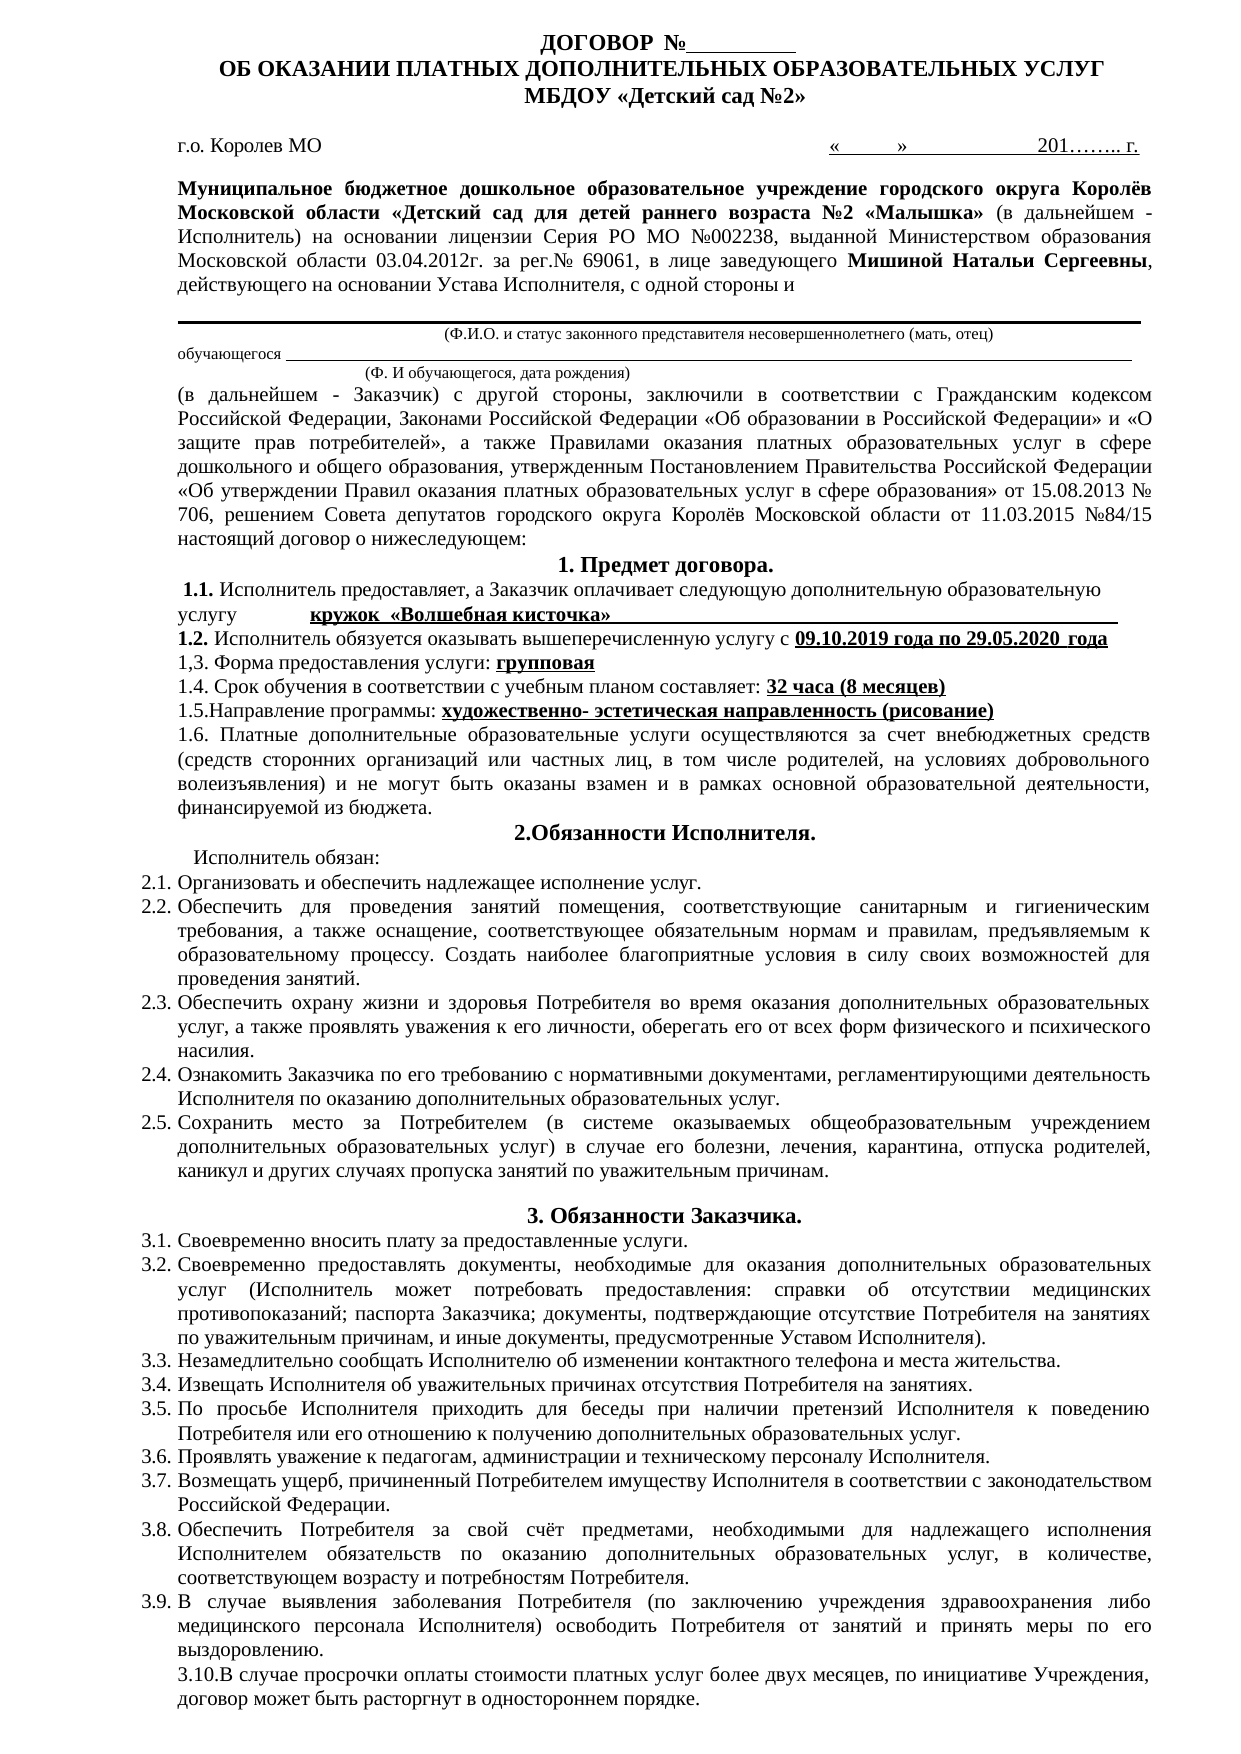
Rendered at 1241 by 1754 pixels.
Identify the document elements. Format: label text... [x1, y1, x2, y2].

text 1. Предмет договора. [557, 551, 1176, 577]
text ДОГОВОР № [167, 29, 1169, 56]
text 1.5.Направление программы: художественно- эстетическая направленность (рисование) [177, 698, 1176, 722]
list Своевременно предоставлять документы, необходимые для оказания дополнительных образовательных услуг (Исполнитель может потребовать предоставления: справки об отсутствии медицинских противопоказаний; паспорта Заказчика; документы, подтверждающие отсутствие Потребителя на занятиях по уважительным причинам, и иные документы, предусмотренные Уставом Исполнителя). [141, 1252, 1152, 1349]
text (Ф. И обучающегося, дата рождения) [365, 363, 1176, 382]
text 1.4. Срок обучения в соответствии с учебным планом составляет: 32 часа (8 месяцев) [177, 674, 1176, 698]
text 2.Обязанности Исполнителя. [167, 819, 1163, 845]
text г.о. Королев МО « » 201…….. г. [177, 133, 1176, 157]
text (Ф.И.О. и статус законного представителя несовершеннолетнего (мать, отец) [444, 318, 1176, 343]
text Муниципальное бюджетное дошкольное образовательное учреждение городского округа Королёв Московской области «Детский сад для детей раннего возраста №2 «Малышка» (в дальнейшем - Исполнитель) на основании лицензии Серия РО МО №002238, выданной Министерством образования Московской области 03.04.2012г. за рег.№ 69061, в лице заведующего Мишиной Натальи Сергеевны, действующего на основании Устава Исполнителя, с одной стороны и [177, 176, 1153, 296]
list Возмещать ущерб, причиненный Потребителем имуществу Исполнителя в соответствии с законодательством Российской Федерации. [141, 1468, 1152, 1516]
list Обеспечить для проведения занятий помещения, соответствующие санитарным и гигиеническим требования, а также оснащение, соответствующее обязательным нормам и правилам, предъявляемым к образовательному процессу. Создать наиболее благоприятные условия в силу своих возможностей для проведения занятий. [141, 894, 1151, 990]
list Организовать и обеспечить надлежащее исполнение услуг. [141, 869, 1176, 894]
list Обеспечить охрану жизни и здоровья Потребителя во время оказания дополнительных образовательных услуг, а также проявлять уважения к его личности, оберегать его от всех форм физического и психического насилия. [141, 990, 1151, 1062]
text МБДОУ «Детский сад №2» [167, 82, 1163, 108]
text ОБ ОКАЗАНИИ ПЛАТНЫХ ДОПОЛНИТЕЛЬНЫХ ОБРАЗОВАТЕЛЬНЫХ УСЛУГ [167, 56, 1157, 82]
list Своевременно вносить плату за предоставленные услуги. [141, 1228, 1176, 1252]
list Ознакомить Заказчика по его требованию с нормативными документами, регламентирующими деятельность Исполнителя по оказанию дополнительных образовательных услуг. [141, 1062, 1151, 1110]
list По просьбе Исполнителя приходить для беседы при наличии претензий Исполнителя к поведению Потребителя или его отношению к получению дополнительных образовательных услуг. [141, 1396, 1151, 1444]
text (в дальнейшем - Заказчик) с другой стороны, заключили в соответствии с Гражданским кодексом Российской Федерации, Законами Российской Федерации «Об образовании в Российской Федерации» и «О защите прав потребителей», а также Правилами оказания платных образовательных услуг в сфере дошкольного и общего образования, утвержденным Постановлением Правительства Российской Федерации «Об утверждении Правил оказания платных образовательных услуг в сфере образования» от 15.08.2013 № 706, решением Совета депутатов городского округа Королёв Московской области от 11.03.2015 №84/15 настоящий договор о нижеследующем: [177, 382, 1153, 550]
list Сохранить место за Потребителем (в системе оказываемых общеобразовательным учреждением дополнительных образовательных услуг) в случае его болезни, лечения, карантина, отпуска родителей, каникул и других случаях пропуска занятий по уважительным причинам. [141, 1110, 1152, 1182]
list Обеспечить Потребителя за свой счёт предметами, необходимыми для надлежащего исполнения Исполнителем обязательств по оказанию дополнительных образовательных услуг, в количестве, соответствующем возрасту и потребностям Потребителя. [141, 1517, 1152, 1589]
text Исполнитель обязан: [193, 845, 1176, 869]
list Обязанности Заказчика. [527, 1202, 1176, 1228]
text 1,3. Форма предоставления услуги: групповая [177, 650, 1176, 674]
list Исполнитель обязуется оказывать вышеперечисленную услугу с 09.10.2019 года по 29.05.2020 года [177, 626, 1176, 650]
text 1.6. Платные дополнительные образовательные услуги осуществляются за счет внебюджетных средств (средств сторонних организаций или частных лиц, в том числе родителей, на условиях добровольного волеизъявления) и не могут быть оказаны взамен и в рамках основной образовательной деятельности, финансируемой из бюджета. [177, 722, 1151, 819]
text обучающегося [177, 343, 1176, 363]
text 3.10.В случае просрочки оплаты стоимости платных услуг более двух месяцев, по инициативе Учреждения, договор может быть расторгнут в одностороннем порядке. [177, 1662, 1151, 1710]
list Незамедлительно сообщать Исполнителю об изменении контактного телефона и места жительства. [141, 1349, 1176, 1372]
list Извещать Исполнителя об уважительных причинах отсутствия Потребителя на занятиях. [141, 1372, 1176, 1396]
list В случае выявления заболевания Потребителя (по заключению учреждения здравоохранения либо медицинского персонала Исполнителя) освободить Потребителя от занятий и принять меры по его выздоровлению. [141, 1589, 1152, 1661]
list Проявлять уважение к педагогам, администрации и техническому персоналу Исполнителя. [141, 1444, 1176, 1468]
list Исполнитель предоставляет, а Заказчик оплачивает следующую дополнительную образовательную услугу кружок «Волшебная кисточка» [177, 577, 1119, 626]
